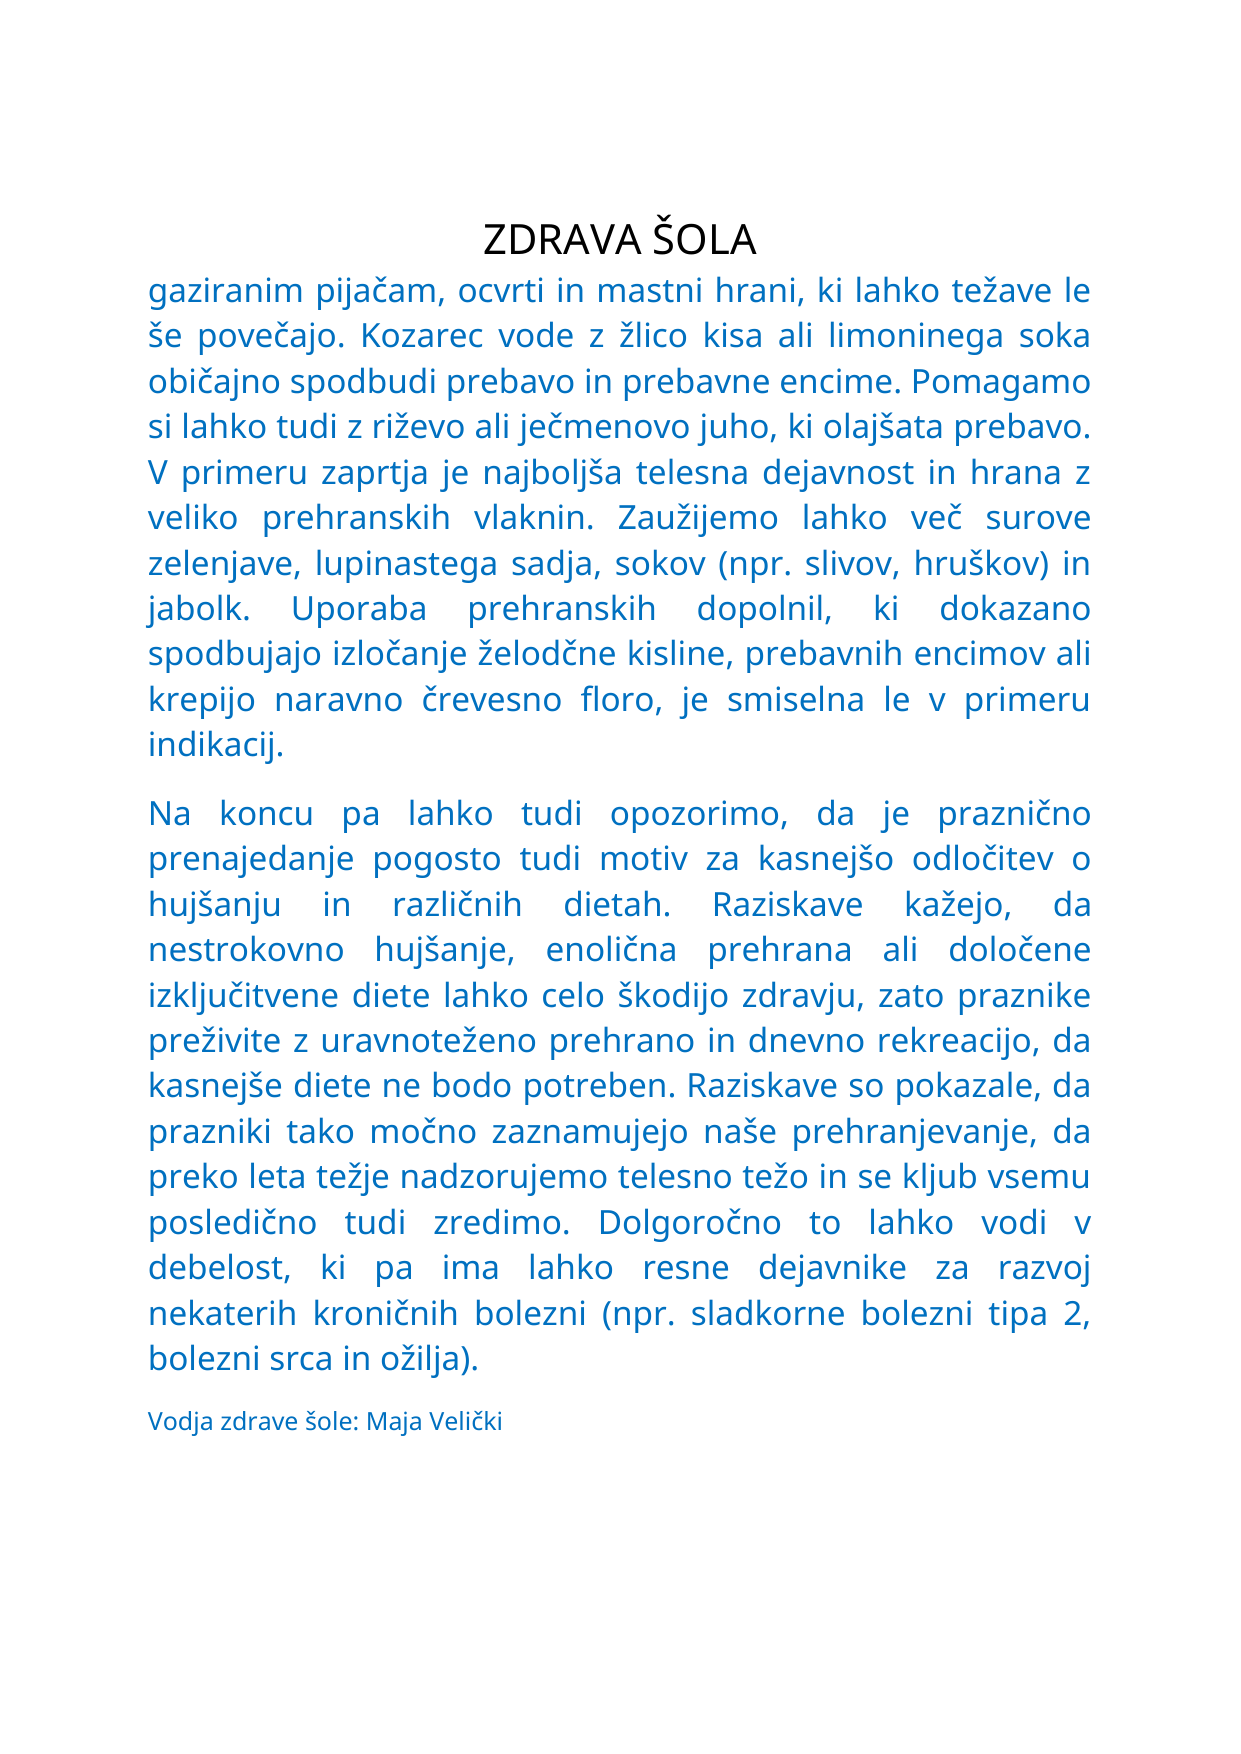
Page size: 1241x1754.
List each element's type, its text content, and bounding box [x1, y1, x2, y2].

text Na koncu pa lahko tudi opozorimo, da je praznično prenajedanje pogosto tudi motiv za kasnejšo odločitev o hujšanju in različnih dietah. Raziskave kažejo, da nestrokovno hujšanje, enolična prehrana ali določene izključitvene diete lahko celo škodijo zdravju, zato praznike preživite z uravnoteženo prehrano in dnevno rekreacijo, da kasnejše diete ne bodo potreben. Raziskave so pokazale, da prazniki tako močno zaznamujejo naše prehranjevanje, da preko leta težje nadzorujemo telesno težo in se kljub vsemu posledično tudi zredimo. Dolgoročno to lahko vodi v debelost, ki pa ima lahko resne dejavnike za razvoj nekaterih kroničnih bolezni (npr. sladkorne bolezni tipa 2, bolezni srca in ožilja). [148, 790, 1093, 1380]
text Vodja zdrave šole: Maja Velički [148, 1404, 1093, 1438]
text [148, 267, 1093, 766]
